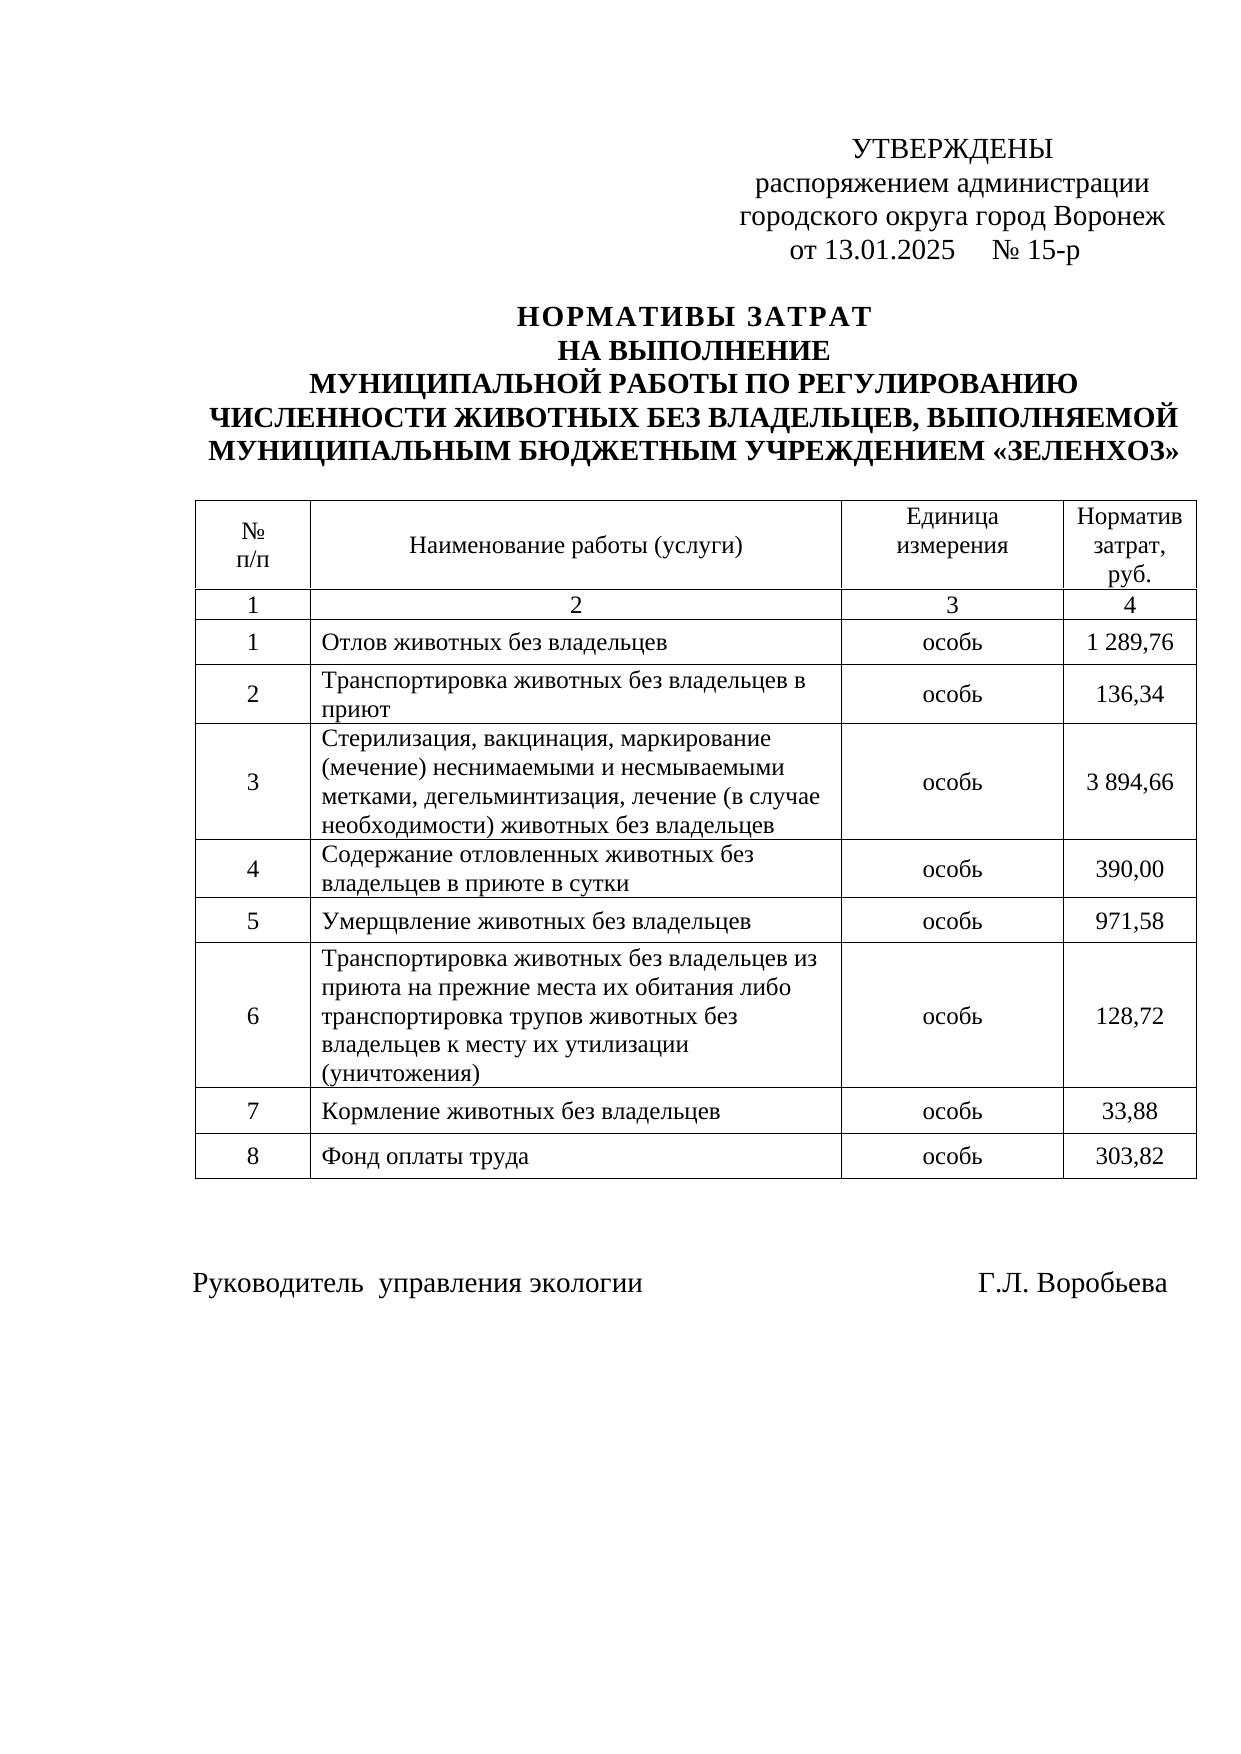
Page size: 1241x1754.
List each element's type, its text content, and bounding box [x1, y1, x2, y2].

title УТВЕРЖДЕНЫ [724, 131, 1181, 165]
table_header 1 [196, 590, 310, 618]
table_cell Фонд оплаты труда [311, 1134, 841, 1178]
table_cell особь [842, 1088, 1063, 1132]
table_cell 136,34 [1064, 665, 1196, 722]
table_header Наименование работы (услуги) [311, 501, 841, 588]
title городского округа город Воронеж [724, 198, 1181, 232]
title распоряжением администрации [724, 165, 1181, 198]
table_header Единица измерения [842, 501, 1063, 588]
title нормативы затрат [207, 299, 1181, 333]
table_cell 5 [196, 898, 310, 942]
table_cell 2 [196, 665, 310, 722]
table_cell особь [842, 665, 1063, 722]
table_cell особь [842, 898, 1063, 942]
table_header 2 [311, 590, 841, 618]
table_cell Умерщвление животных без владельцев [311, 898, 841, 942]
table_cell 128,72 [1064, 943, 1196, 1087]
text НА ВЫПОЛНЕНИЕ [207, 333, 1181, 366]
table_cell особь [842, 840, 1063, 897]
table_cell особь [842, 943, 1063, 1087]
title Руководитель управления экологии Г.Л. Воробьева [192, 1265, 1181, 1298]
table_cell 1 289,76 [1064, 620, 1196, 664]
title от 13.01.2025 № 15-р [724, 232, 1181, 266]
table_cell 971,58 [1064, 898, 1196, 942]
table_cell Содержание отловленных животных без владельцев в приюте в сутки [311, 840, 841, 897]
table_cell 390,00 [1064, 840, 1196, 897]
table_header № п/п [196, 501, 310, 588]
table_cell Стерилизация, вакцинация, маркирование (мечение) неснимаемыми и несмываемыми метками, дегельминтизация, лечение (в случае необходимости) животных без владельцев [311, 724, 841, 838]
table_cell Транспортировка животных без владельцев из приюта на прежние места их обитания либо транспортировка трупов животных без владельцев к месту их утилизации (уничтожения) [311, 943, 841, 1087]
table_cell 8 [196, 1134, 310, 1178]
table_cell 4 [196, 840, 310, 897]
text МУНИЦИПАЛЬНОЙ РАБОТЫ ПО РЕГУЛИРОВАНИЮ ЧИСЛЕННОСТИ ЖИВОТНЫХ БЕЗ ВЛАДЕЛЬЦЕВ, ВЫПОЛНЯЕМОЙ МУНИЦИПАЛЬНЫМ БЮДЖЕТНЫМ УЧРЕЖДЕНИЕМ «ЗЕЛЕНХОЗ» [207, 366, 1181, 467]
table_cell особь [842, 724, 1063, 838]
table_cell Отлов животных без владельцев [311, 620, 841, 664]
table_cell 3 894,66 [1064, 724, 1196, 838]
table_cell Транспортировка животных без владельцев в приют [311, 665, 841, 722]
table_cell особь [842, 620, 1063, 664]
table_cell 6 [196, 943, 310, 1087]
table_header 3 [842, 590, 1063, 618]
table_cell 3 [196, 724, 310, 838]
table_cell 303,82 [1064, 1134, 1196, 1178]
table_cell 7 [196, 1088, 310, 1132]
table_header 4 [1064, 590, 1196, 618]
table_cell 1 [196, 620, 310, 664]
table_cell особь [842, 1134, 1063, 1178]
table_cell Кормление животных без владельцев [311, 1088, 841, 1132]
table_header Норматив затрат, руб. [1064, 501, 1196, 588]
table_cell 33,88 [1064, 1088, 1196, 1132]
